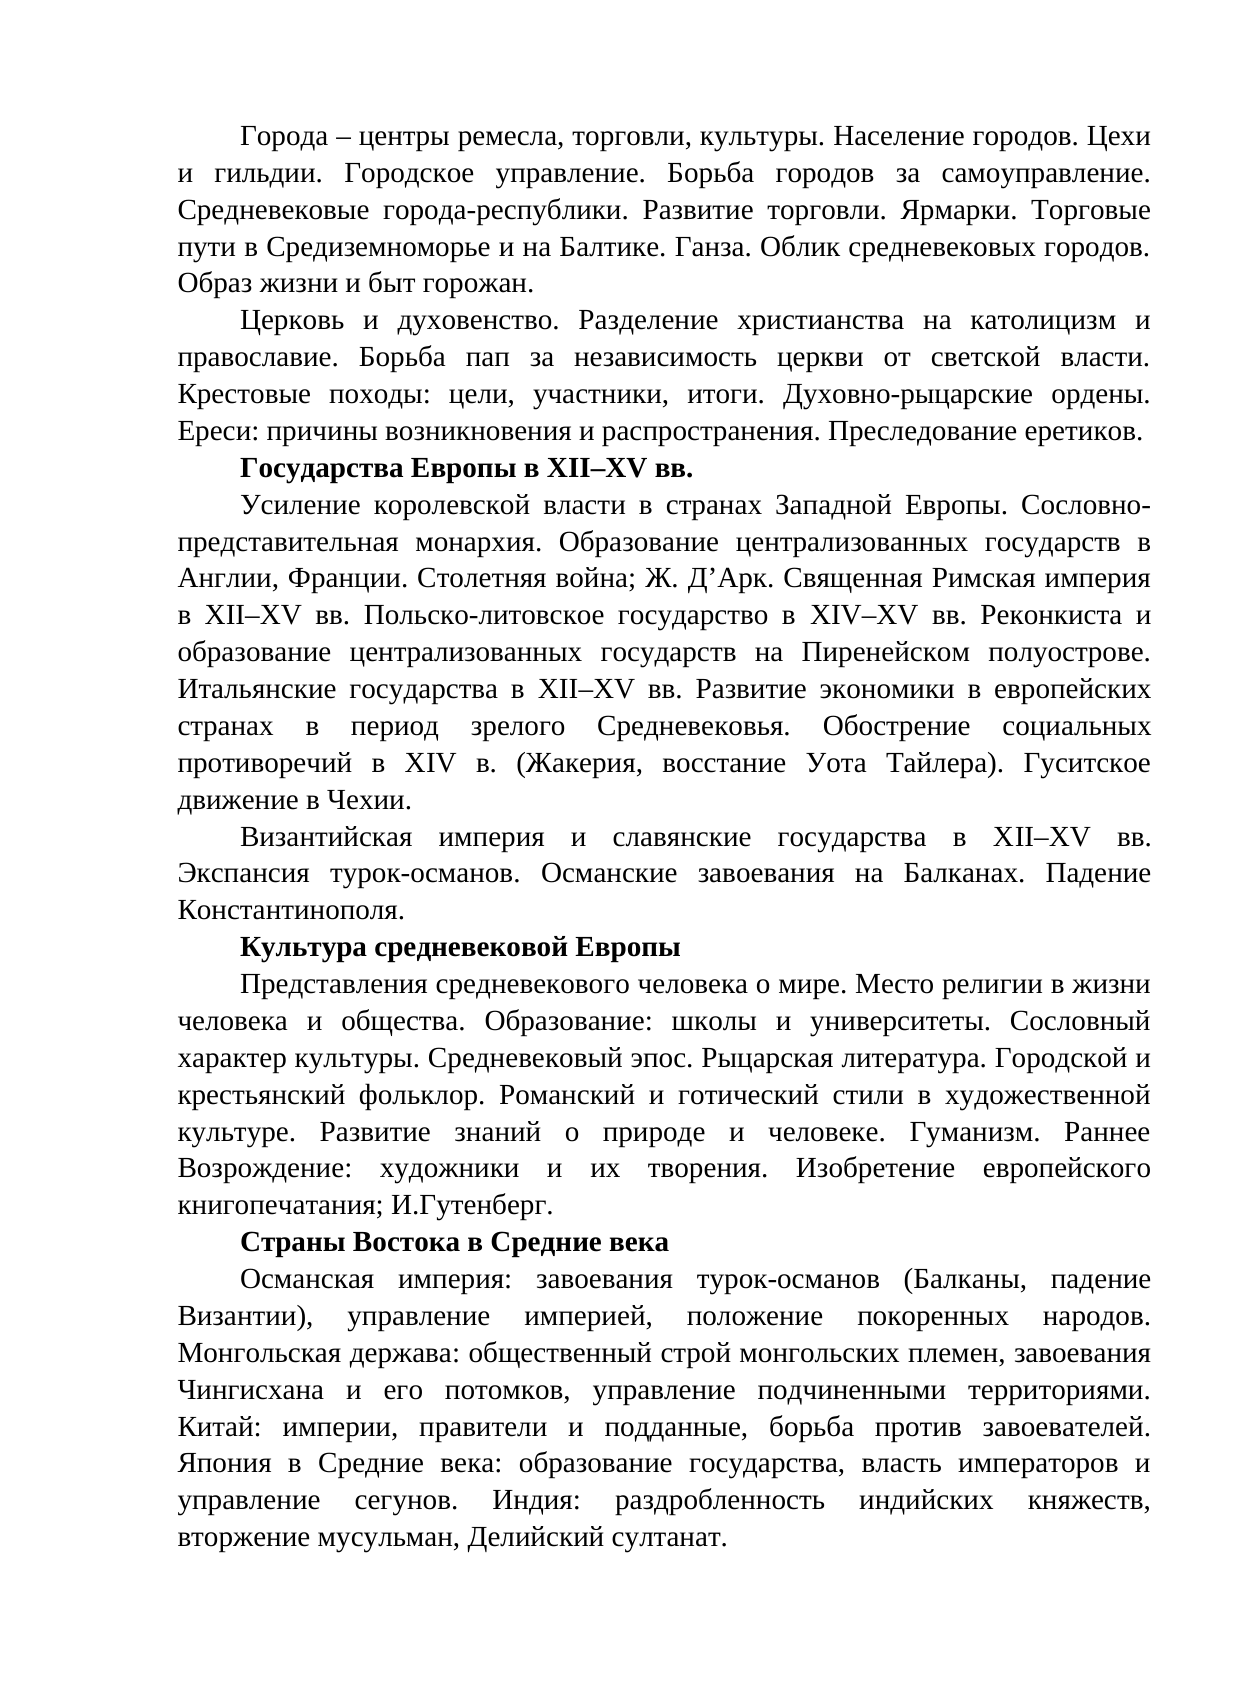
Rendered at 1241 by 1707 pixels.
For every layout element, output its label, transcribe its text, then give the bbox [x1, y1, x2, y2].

text Усиление королевской власти в странах Западной Европы. Сословно-представительная монархия. Образование централизованных государств в Англии, Франции. Столетняя война; Ж. Д’Арк. Священная Римская империя в ХII–ХV вв. Польско-литовское государство в XIV–XV вв. Реконкиста и образование централизованных государств на Пиренейском полуострове. Итальянские государства в XII–XV вв. Развитие экономики в европейских странах в период зрелого Средневековья. Обострение социальных противоречий в ХIV в. (Жакерия, восстание Уота Тайлера). Гуситское движение в Чехии. [177, 487, 1152, 815]
text Города – центры ремесла, торговли, культуры. Население городов. Цехи и гильдии. Городское управление. Борьба городов за самоуправление. Средневековые города-республики. Развитие торговли. Ярмарки. Торговые пути в Средиземноморье и на Балтике. Ганза. Облик средневековых городов. Образ жизни и быт горожан. [177, 118, 1152, 299]
text Страны Востока в Средние века [177, 1224, 1152, 1258]
text Представления средневекового человека о мире. Место религии в жизни человека и общества. Образование: школы и университеты. Сословный характер культуры. Средневековый эпос. Рыцарская литература. Городской и крестьянский фольклор. Романский и готический стили в художественной культуре. Развитие знаний о природе и человеке. Гуманизм. Раннее Возрождение: художники и их творения. Изобретение европейского книгопечатания; И.Гутенберг. [177, 966, 1152, 1221]
text Культура средневековой Европы [177, 929, 1152, 963]
text Византийская империя и славянские государства в ХII–ХV вв. Экспансия турок-османов. Османские завоевания на Балканах. Падение Константинополя. [177, 819, 1152, 926]
text Государства Европы в ХII–ХV вв. [177, 450, 1152, 483]
text Османская империя: завоевания турок-османов (Балканы, падение Византии), управление империей, положение покоренных народов. Монгольская держава: общественный строй монгольских племен, завоевания Чингисхана и его потомков, управление подчиненными территориями. Китай: империи, правители и подданные, борьба против завоевателей. Япония в Средние века: образование государства, власть императоров и управление сегунов. Индия: раздробленность индийских княжеств, вторжение мусульман, Делийский султанат. [177, 1261, 1152, 1553]
text Церковь и духовенство. Разделение христианства на католицизм и православие. Борьба пап за независимость церкви от светской власти. Крестовые походы: цели, участники, итоги. Духовно-рыцарские ордены. Ереси: причины возникновения и распространения. Преследование еретиков. [177, 302, 1152, 447]
